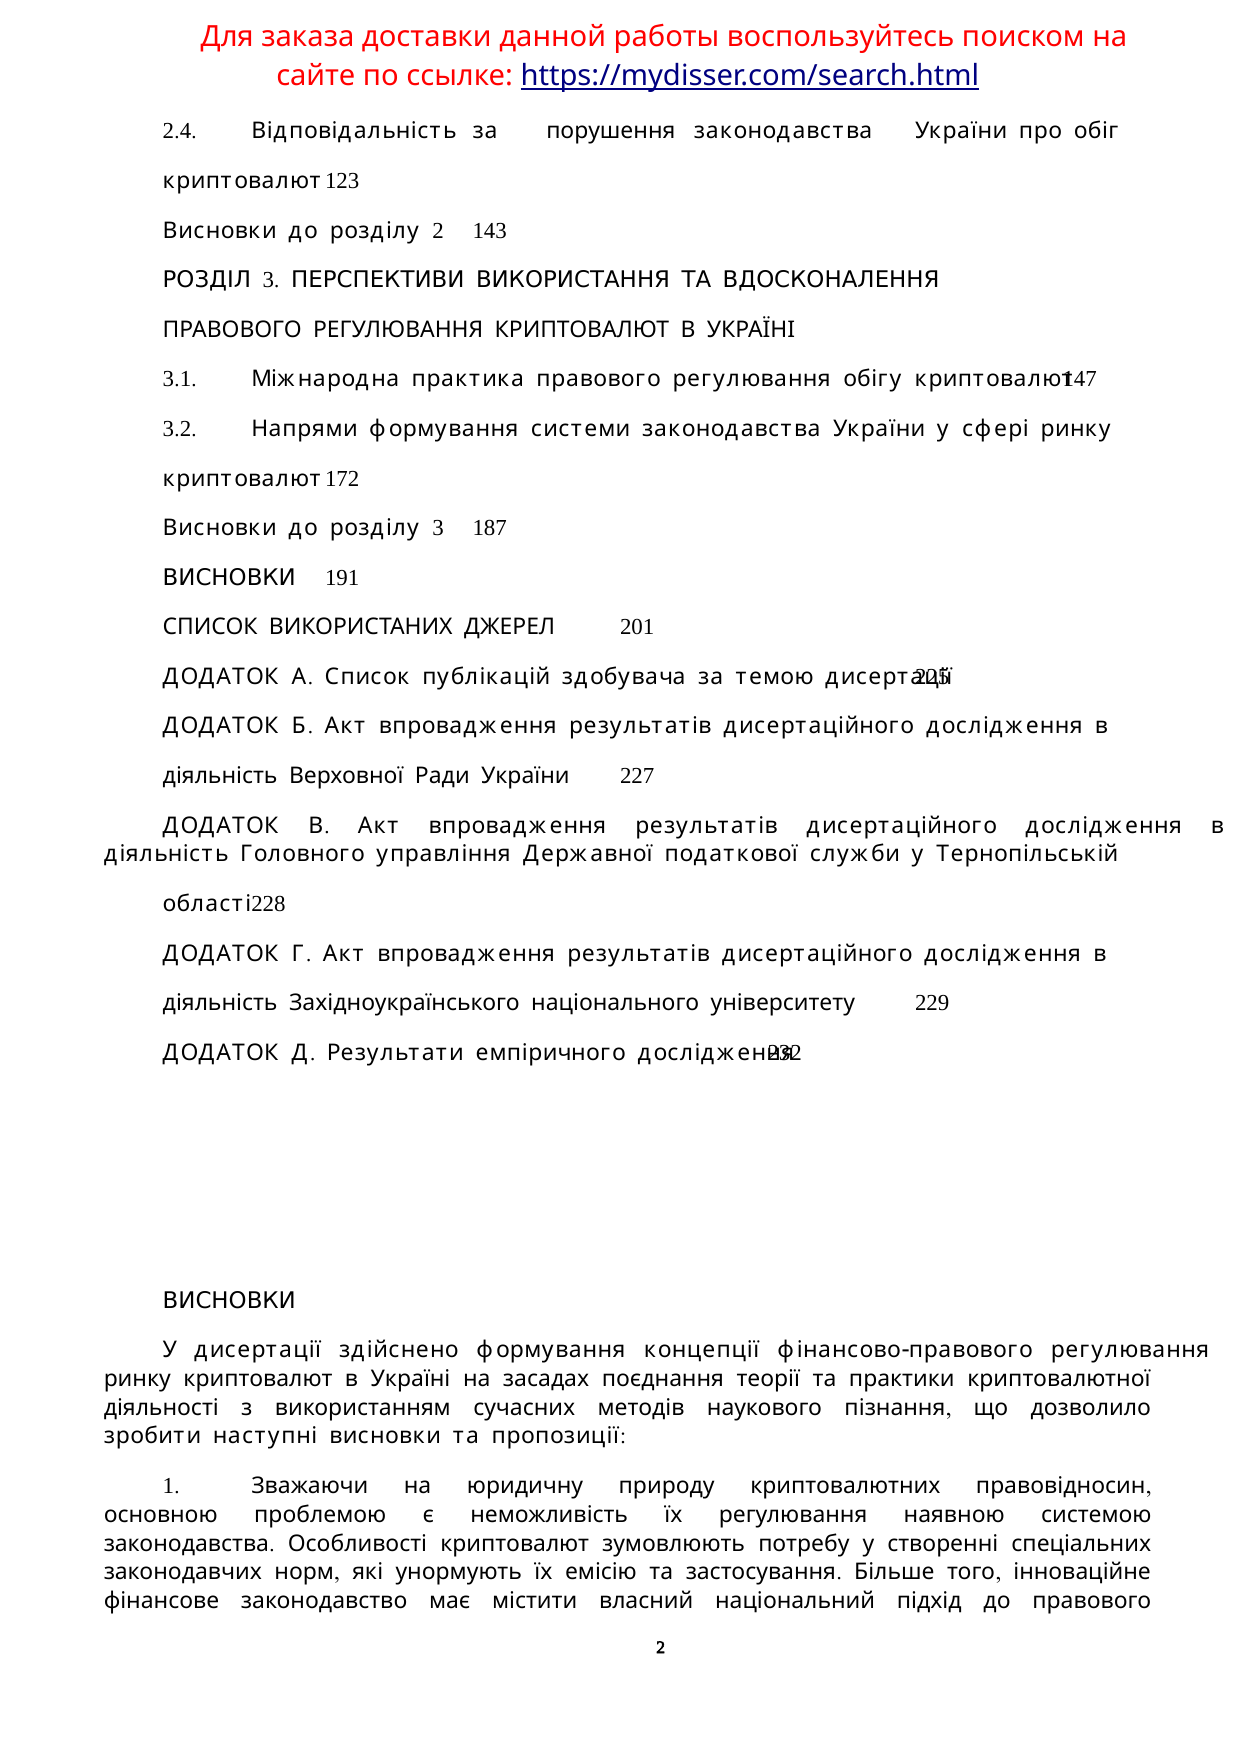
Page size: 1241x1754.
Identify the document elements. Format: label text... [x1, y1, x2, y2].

text У дисертації здійснено формування концепції фінансово-правового регулювання ринку криптовалют в Україні на засадах поєднання теорії та практики криптовалютної діяльності з використанням сучасних методів наукового пізнання, що дозволило зробити наступні висновки та пропозиції: [103, 1334, 1152, 1449]
text діяльність Західноукраїнського національного університету 229 [103, 987, 1152, 1015]
text ВИСНОВКИ [103, 1284, 1152, 1313]
text ДОДАТОК А. Список публікацій здобувача за темою дисертації 225 [103, 660, 1152, 689]
text криптовалют 172 [103, 462, 1152, 491]
text області 228 [103, 887, 1152, 916]
text ВИСНОВКИ 191 [103, 561, 1152, 590]
text ДОДАТОК Д. Результати емпіричного дослідження 232 [103, 1036, 1152, 1065]
text ДОДАТОК В. Акт впровадження результатів дисертаційного дослідження в діяльність Головного управління Державної податкової служби у Тернопільській [103, 809, 1152, 867]
text Висновки до розділу 3 187 [103, 512, 1152, 540]
text РОЗДІЛ 3. ПЕРСПЕКТИВИ ВИКОРИСТАННЯ ТА ВДОСКОНАЛЕННЯ [103, 264, 1152, 292]
text СПИСОК ВИКОРИСТАНИХ ДЖЕРЕЛ 201 [103, 611, 1152, 639]
text ПРАВОВОГО РЕГУЛЮВАННЯ КРИПТОВАЛЮТ В УКРАЇНІ [103, 313, 1152, 342]
text 2.4. Відповідальність за порушення законодавства України про обіг [103, 115, 1152, 144]
text 3.2. Напрями формування системи законодавства України у сфері ринку [103, 412, 1152, 441]
text 3.1. Міжнародна практика правового регулювання обігу криптовалют 147 [103, 363, 1152, 392]
text Висновки до розділу 2 143 [103, 214, 1152, 243]
text криптовалют 123 [103, 164, 1152, 193]
text ДОДАТОК Б. Акт впровадження результатів дисертаційного дослідження в [103, 710, 1152, 739]
text діяльність Верховної Ради України 227 [103, 759, 1152, 788]
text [103, 1469, 1152, 1613]
text ДОДАТОК Г. Акт впровадження результатів дисертаційного дослідження в [103, 937, 1152, 966]
